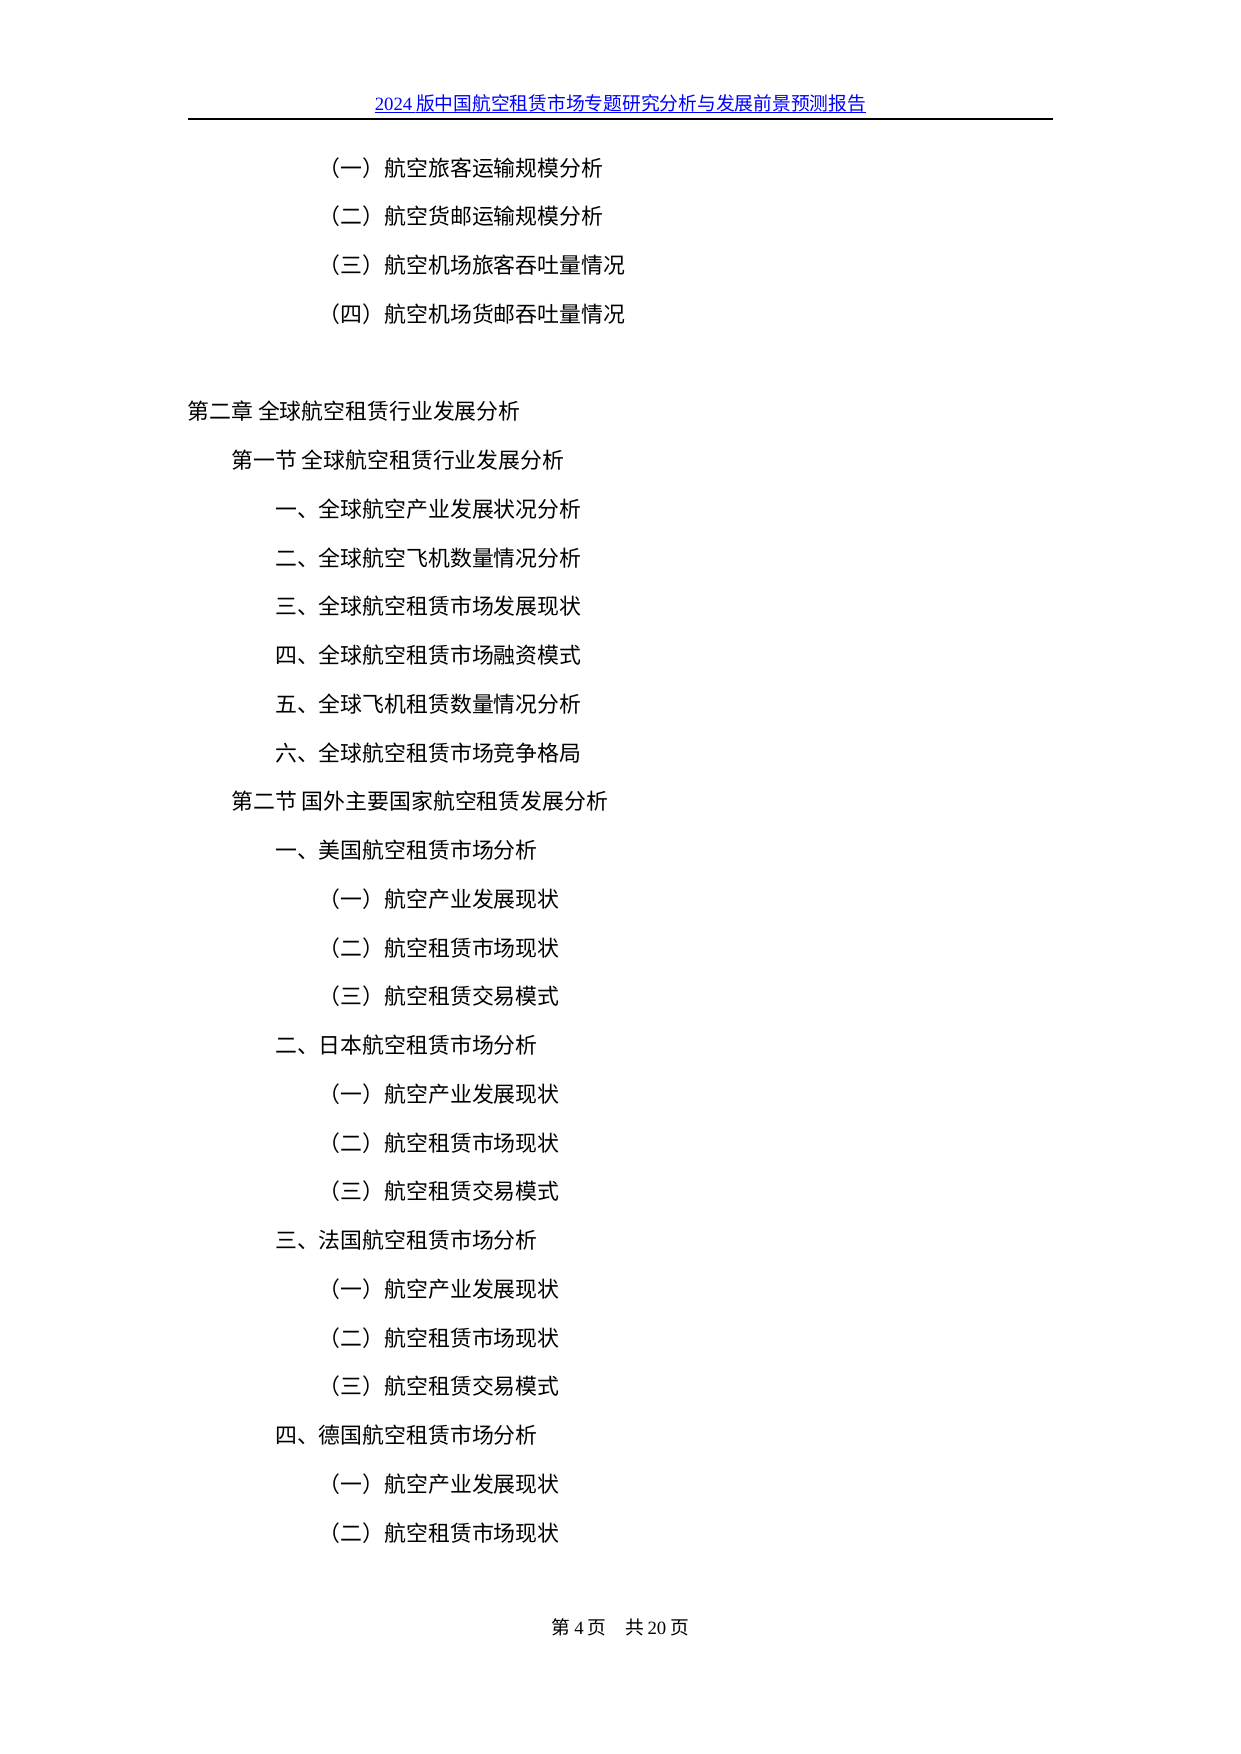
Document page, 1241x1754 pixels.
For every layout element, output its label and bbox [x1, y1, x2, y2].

text [187, 150, 1053, 1548]
